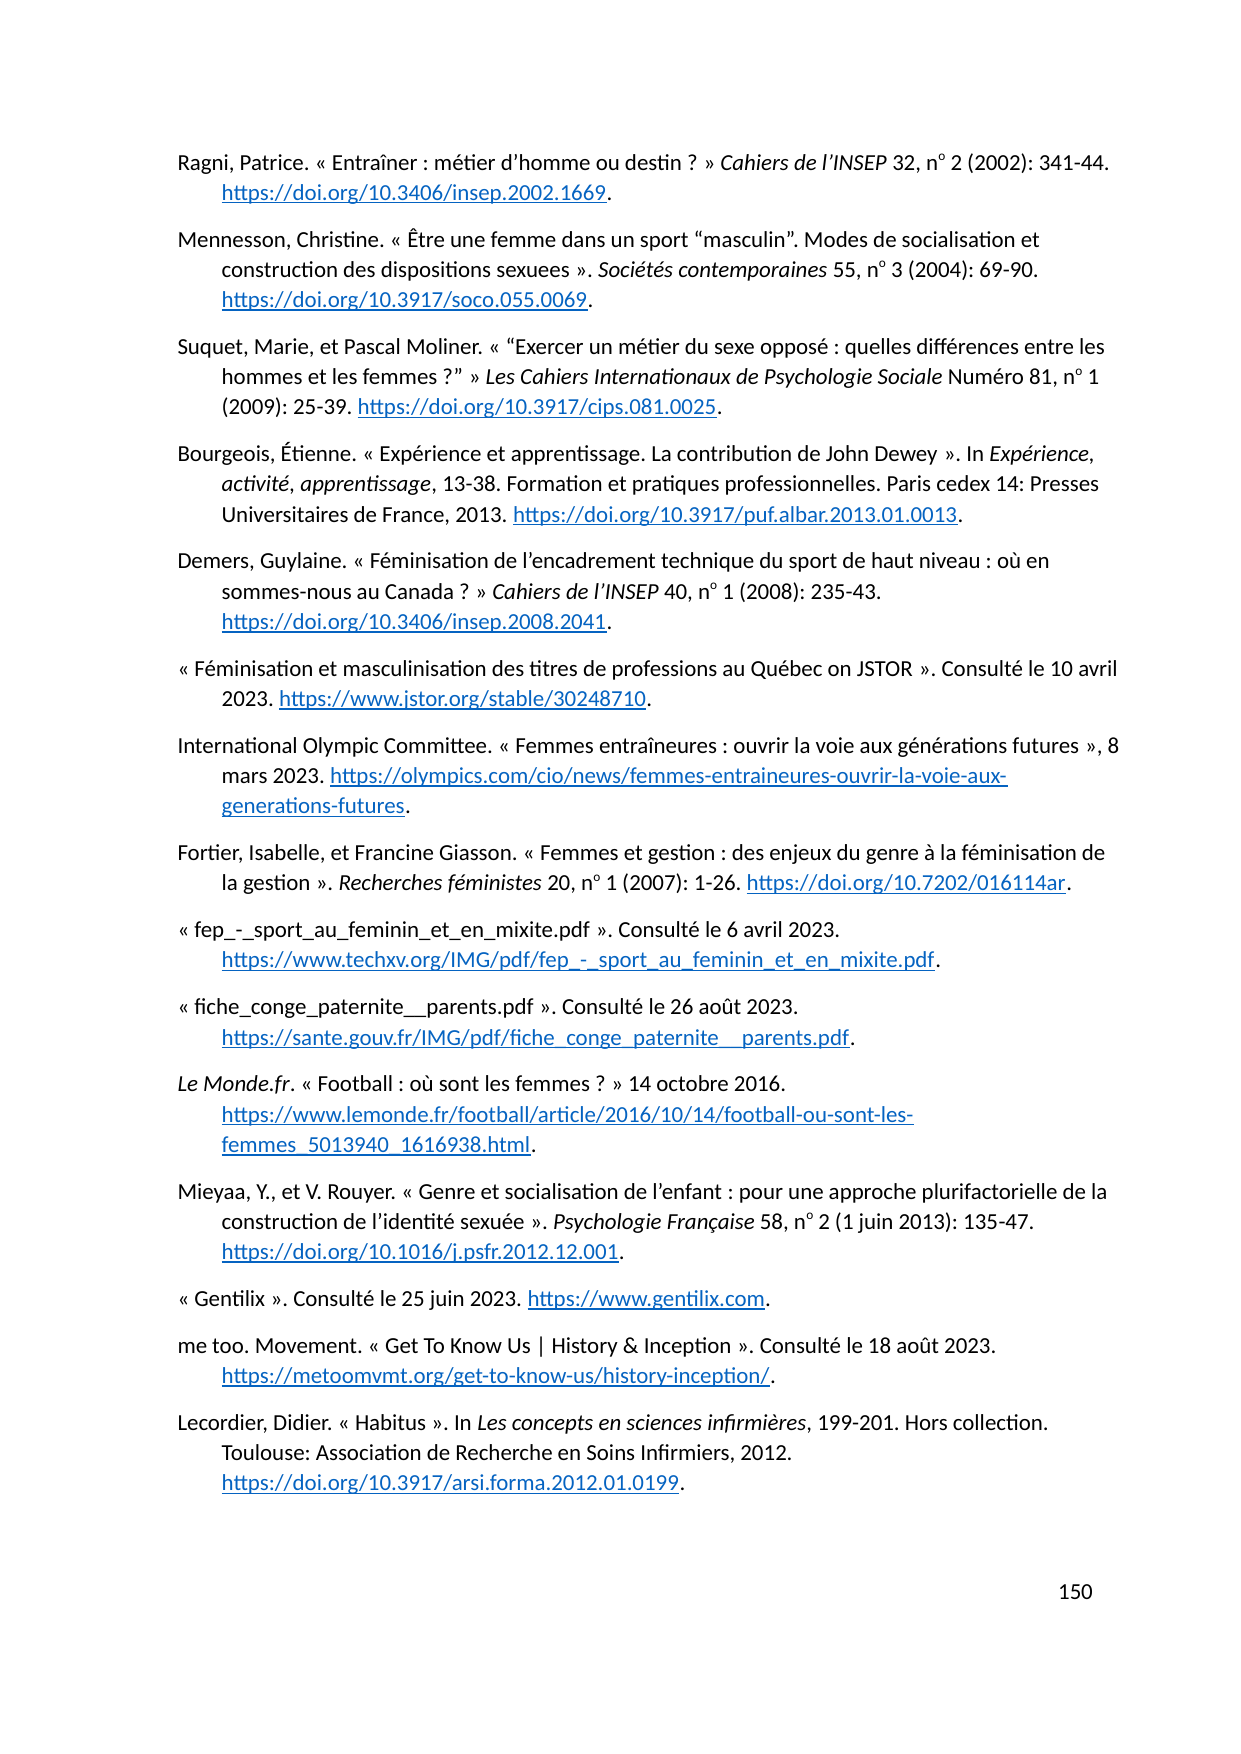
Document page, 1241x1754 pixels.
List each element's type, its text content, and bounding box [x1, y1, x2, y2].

text Mennesson, Christine. « Être une femme dans un sport “masculin”. Modes de socialisation et construction des dispositions sexuees ». Sociétés contemporaines 55, no 3 (2004): 69-90. https://doi.org/10.3917/soco.055.0069. [177, 225, 1122, 313]
text « fiche_conge_paternite__parents.pdf ». Consulté le 26 août 2023. https://sante.gouv.fr/IMG/pdf/fiche_conge_paternite__parents.pdf. [177, 992, 1122, 1051]
text « Féminisation et masculinisation des titres de professions au Québec on JSTOR ». Consulté le 10 avril 2023. https://www.jstor.org/stable/30248710. [177, 654, 1122, 712]
text « Gentilix ». Consulté le 25 juin 2023. https://www.gentilix.com. [177, 1284, 1122, 1312]
text Le Monde.fr. « Football : où sont les femmes ? » 14 octobre 2016. https://www.lemonde.fr/football/article/2016/10/14/football-ou-sont-les-femmes_5013940_1616938.html. [177, 1069, 1122, 1158]
text Demers, Guylaine. « Féminisation de l’encadrement technique du sport de haut niveau : où en sommes-nous au Canada ? » Cahiers de l’INSEP 40, no 1 (2008): 235-43. https://doi.org/10.3406/insep.2008.2041. [177, 547, 1122, 635]
text Bourgeois, Étienne. « Expérience et apprentissage. La contribution de John Dewey ». In Expérience, activité, apprentissage, 13-38. Formation et pratiques professionnelles. Paris cedex 14: Presses Universitaires de France, 2013. https://doi.org/10.3917/puf.albar.2013.01.0013. [177, 439, 1122, 528]
text « fep_-_sport_au_feminin_et_en_mixite.pdf ». Consulté le 6 avril 2023. https://www.techxv.org/IMG/pdf/fep_-_sport_au_feminin_et_en_mixite.pdf. [177, 915, 1122, 973]
text Mieyaa, Y., et V. Rouyer. « Genre et socialisation de l’enfant : pour une approche plurifactorielle de la construction de l’identité sexuée ». Psychologie Française 58, no 2 (1 juin 2013): 135-47. https://doi.org/10.1016/j.psfr.2012.12.001. [177, 1177, 1122, 1265]
text International Olympic Committee. « Femmes entraîneures : ouvrir la voie aux générations futures », 8 mars 2023. https://olympics.com/cio/news/femmes-entraineures-ouvrir-la-voie-aux-generations-futures. [177, 731, 1122, 819]
text Fortier, Isabelle, et Francine Giasson. « Femmes et gestion : des enjeux du genre à la féminisation de la gestion ». Recherches féministes 20, no 1 (2007): 1-26. https://doi.org/10.7202/016114ar. [177, 838, 1122, 896]
text Suquet, Marie, et Pascal Moliner. « “Exercer un métier du sexe opposé : quelles différences entre les hommes et les femmes ?” » Les Cahiers Internationaux de Psychologie Sociale Numéro 81, no 1 (2009): 25-39. https://doi.org/10.3917/cips.081.0025. [177, 332, 1122, 420]
text Lecordier, Didier. « Habitus ». In Les concepts en sciences infirmières, 199-201. Hors collection. Toulouse: Association de Recherche en Soins Infirmiers, 2012. https://doi.org/10.3917/arsi.forma.2012.01.0199. [177, 1408, 1122, 1496]
text me too. Movement. « Get To Know Us | History & Inception ». Consulté le 18 août 2023. https://metoomvmt.org/get-to-know-us/history-inception/. [177, 1331, 1122, 1389]
text Ragni, Patrice. « Entraîner : métier d’homme ou destin ? » Cahiers de l’INSEP 32, no 2 (2002): 341-44. https://doi.org/10.3406/insep.2002.1669. [148, 148, 1093, 206]
